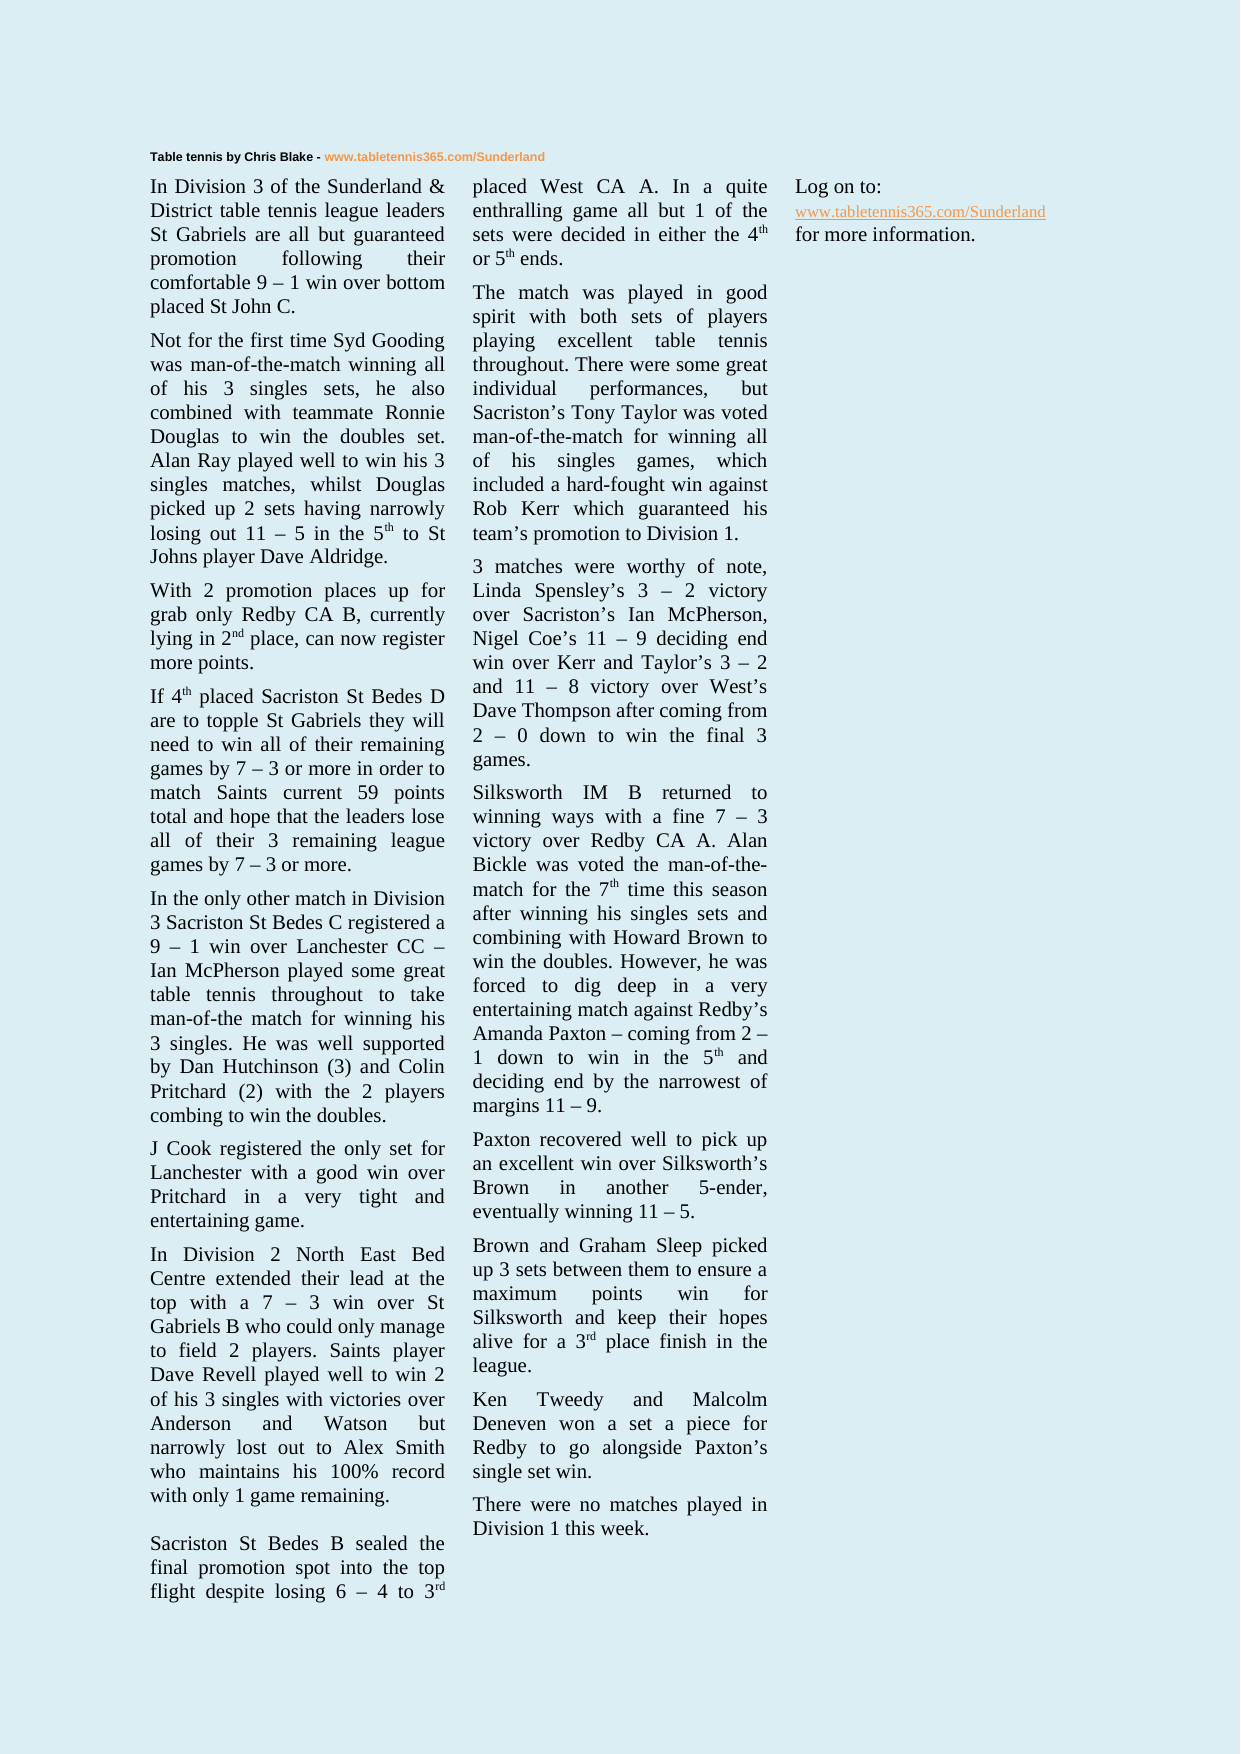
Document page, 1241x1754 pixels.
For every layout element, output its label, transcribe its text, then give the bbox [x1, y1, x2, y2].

text There were no matches played in Division 1 this week. [472, 1492, 768, 1540]
text Table tennis by Chris Blake - www.tabletennis365.com/Sunderland [150, 150, 1090, 164]
text Silksworth IM B returned to winning ways with a fine 7 – 3 victory over Redby CA A. Alan Bickle was voted the man-of-the-match for the 7th time this season after winning his singles sets and combining with Howard Brown to win the doubles. However, he was forced to dig deep in a very entertaining match against Redby’s Amanda Paxton – coming from 2 – 1 down to win in the 5th and deciding end by the narrowest of margins 11 – 9. [472, 780, 768, 1117]
text Ken Tweedy and Malcolm Deneven won a set a piece for Redby to go alongside Paxton’s single set win. [472, 1386, 768, 1483]
text Paxton recovered well to pick up an excellent win over Silksworth’s Brown in another 5-ender, eventually winning 11 – 5. [472, 1127, 768, 1223]
text Sacriston St Bedes B sealed the final promotion spot into the top flight despite losing 6 – 4 to 3rd placed West CA A. In a quite enthralling game all but 1 of the sets were decided in either the 4th or 5th ends. [150, 1531, 445, 1603]
text 3 matches were worthy of note, Linda Spensley’s 3 – 2 victory over Sacriston’s Ian McPherson, Nigel Coe’s 11 – 9 deciding end win over Kerr and Taylor’s 3 – 2 and 11 – 8 victory over West’s Dave Thompson after coming from 2 – 0 down to win the final 3 games. [472, 554, 768, 771]
text Sacriston St Bedes B sealed the final promotion spot into the top flight despite losing 6 – 4 to 3rd placed West CA A. In a quite enthralling game all but 1 of the sets were decided in either the 4th or 5th ends. [472, 174, 768, 270]
text In Division 2 North East Bed Centre extended their lead at the top with a 7 – 3 win over St Gabriels B who could only manage to field 2 players. Saints player Dave Revell played well to win 2 of his 3 singles with victories over Anderson and Watson but narrowly lost out to Alex Smith who maintains his 100% record with only 1 game remaining. [150, 1242, 445, 1507]
text If 4th placed Sacriston St Bedes D are to topple St Gabriels they will need to win all of their remaining games by 7 – 3 or more in order to match Saints current 59 points total and hope that the leaders lose all of their 3 remaining league games by 7 – 3 or more. [150, 684, 445, 876]
text In the only other match in Division 3 Sacriston St Bedes C registered a 9 – 1 win over Lanchester CC – Ian McPherson played some great table tennis throughout to take man-of-the match for winning his 3 singles. He was well supported by Dan Hutchinson (3) and Colin Pritchard (2) with the 2 players combing to win the doubles. [150, 886, 445, 1127]
text In Division 3 of the Sunderland & District table tennis league leaders St Gabriels are all but guaranteed promotion following their comfortable 9 – 1 win over bottom placed St John C. [150, 174, 445, 318]
text Not for the first time Syd Gooding was man-of-the-match winning all of his 3 singles sets, he also combined with teammate Ronnie Douglas to win the doubles set. Alan Ray played well to win his 3 singles matches, whilst Douglas picked up 2 sets having narrowly losing out 11 – 5 in the 5th to St Johns player Dave Aldridge. [150, 328, 445, 568]
text Log on to: www.tabletennis365.com/Sunderland for more information. [795, 174, 1090, 246]
text Brown and Graham Sleep picked up 3 sets between them to ensure a maximum points win for Silksworth and keep their hopes alive for a 3rd place finish in the league. [472, 1232, 768, 1377]
text The match was played in good spirit with both sets of players playing excellent table tennis throughout. There were some great individual performances, but Sacriston’s Tony Taylor was voted man-of-the-match for winning all of his singles games, which included a hard-fought win against Rob Kerr which guaranteed his team’s promotion to Division 1. [472, 280, 768, 544]
text J Cook registered the only set for Lanchester with a good win over Pritchard in a very tight and entertaining game. [150, 1136, 445, 1232]
text With 2 promotion places up for grab only Redby CA B, currently lying in 2nd place, can now register more points. [150, 578, 445, 674]
